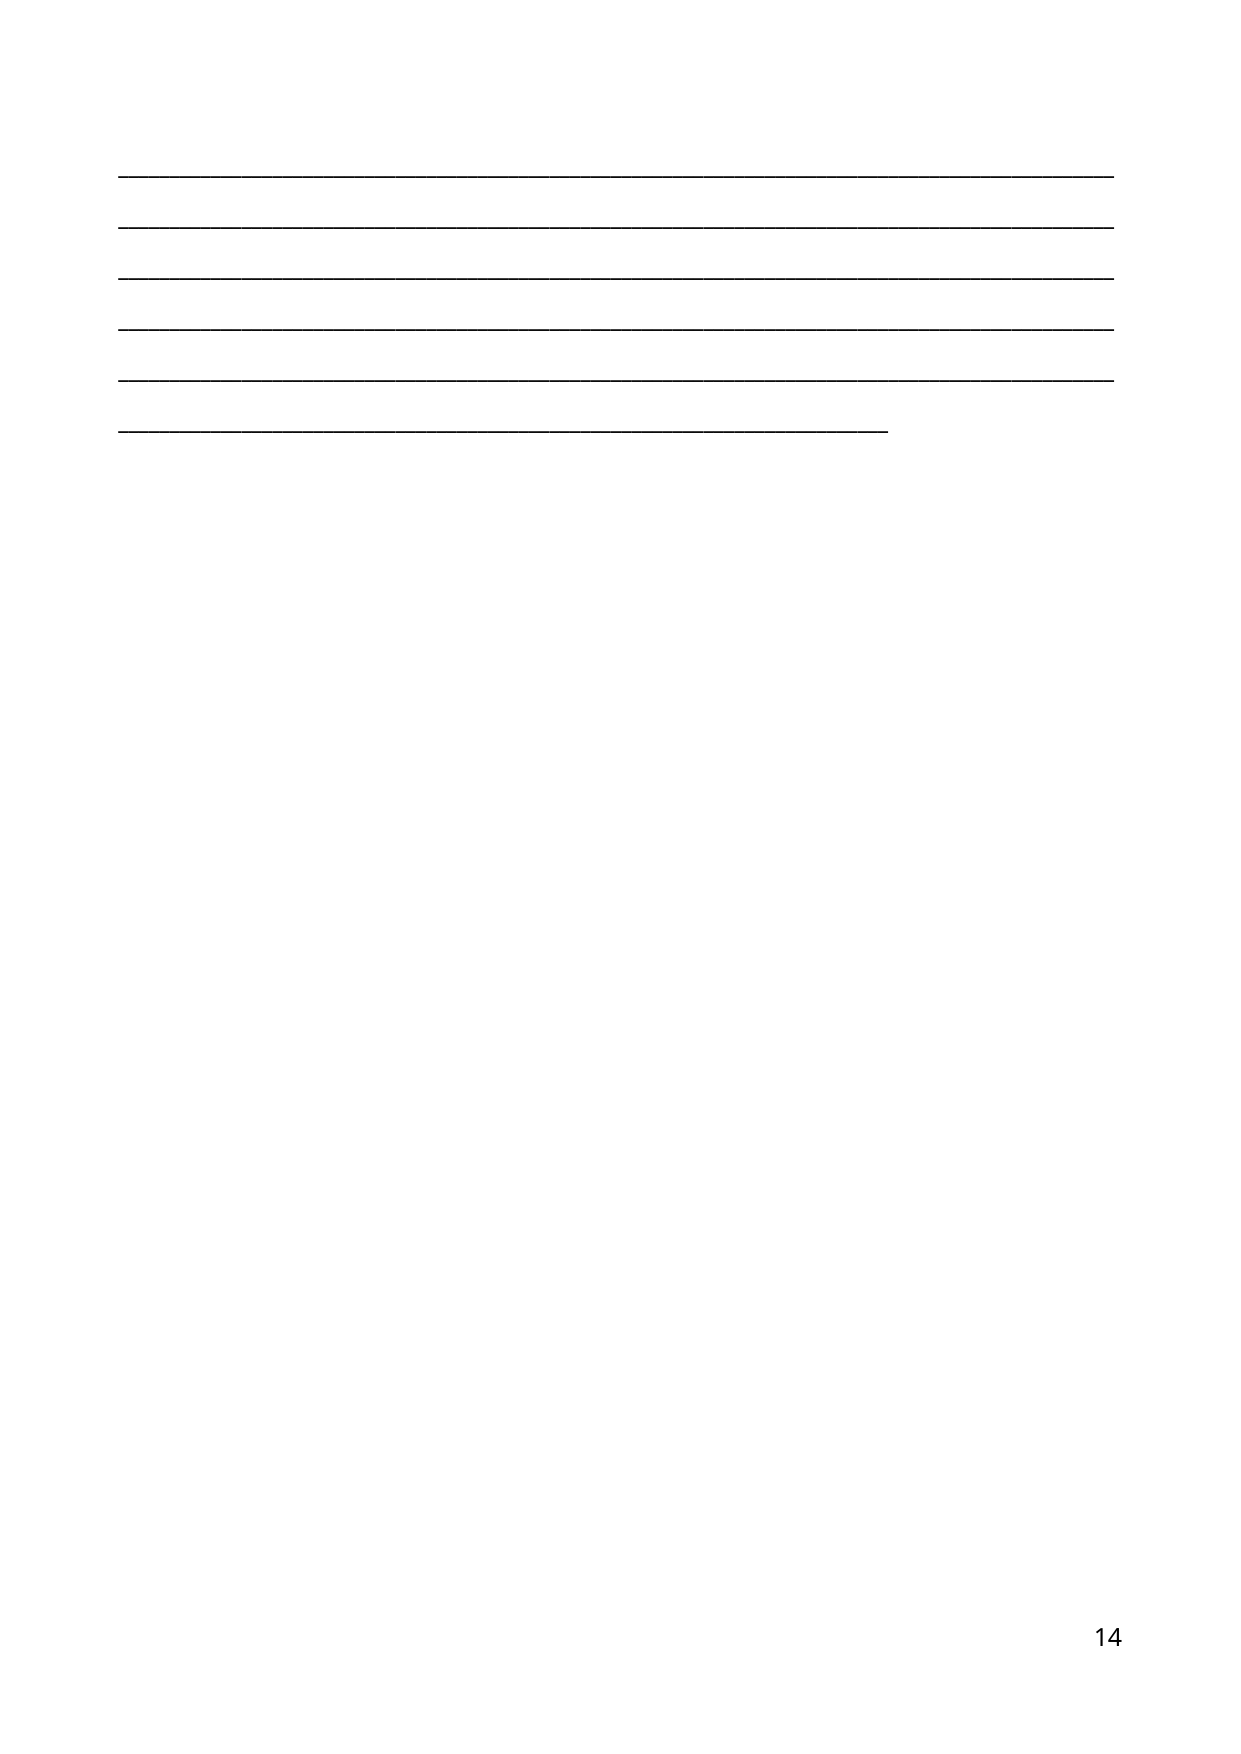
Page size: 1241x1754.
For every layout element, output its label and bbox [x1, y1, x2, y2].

text [118, 148, 1122, 437]
